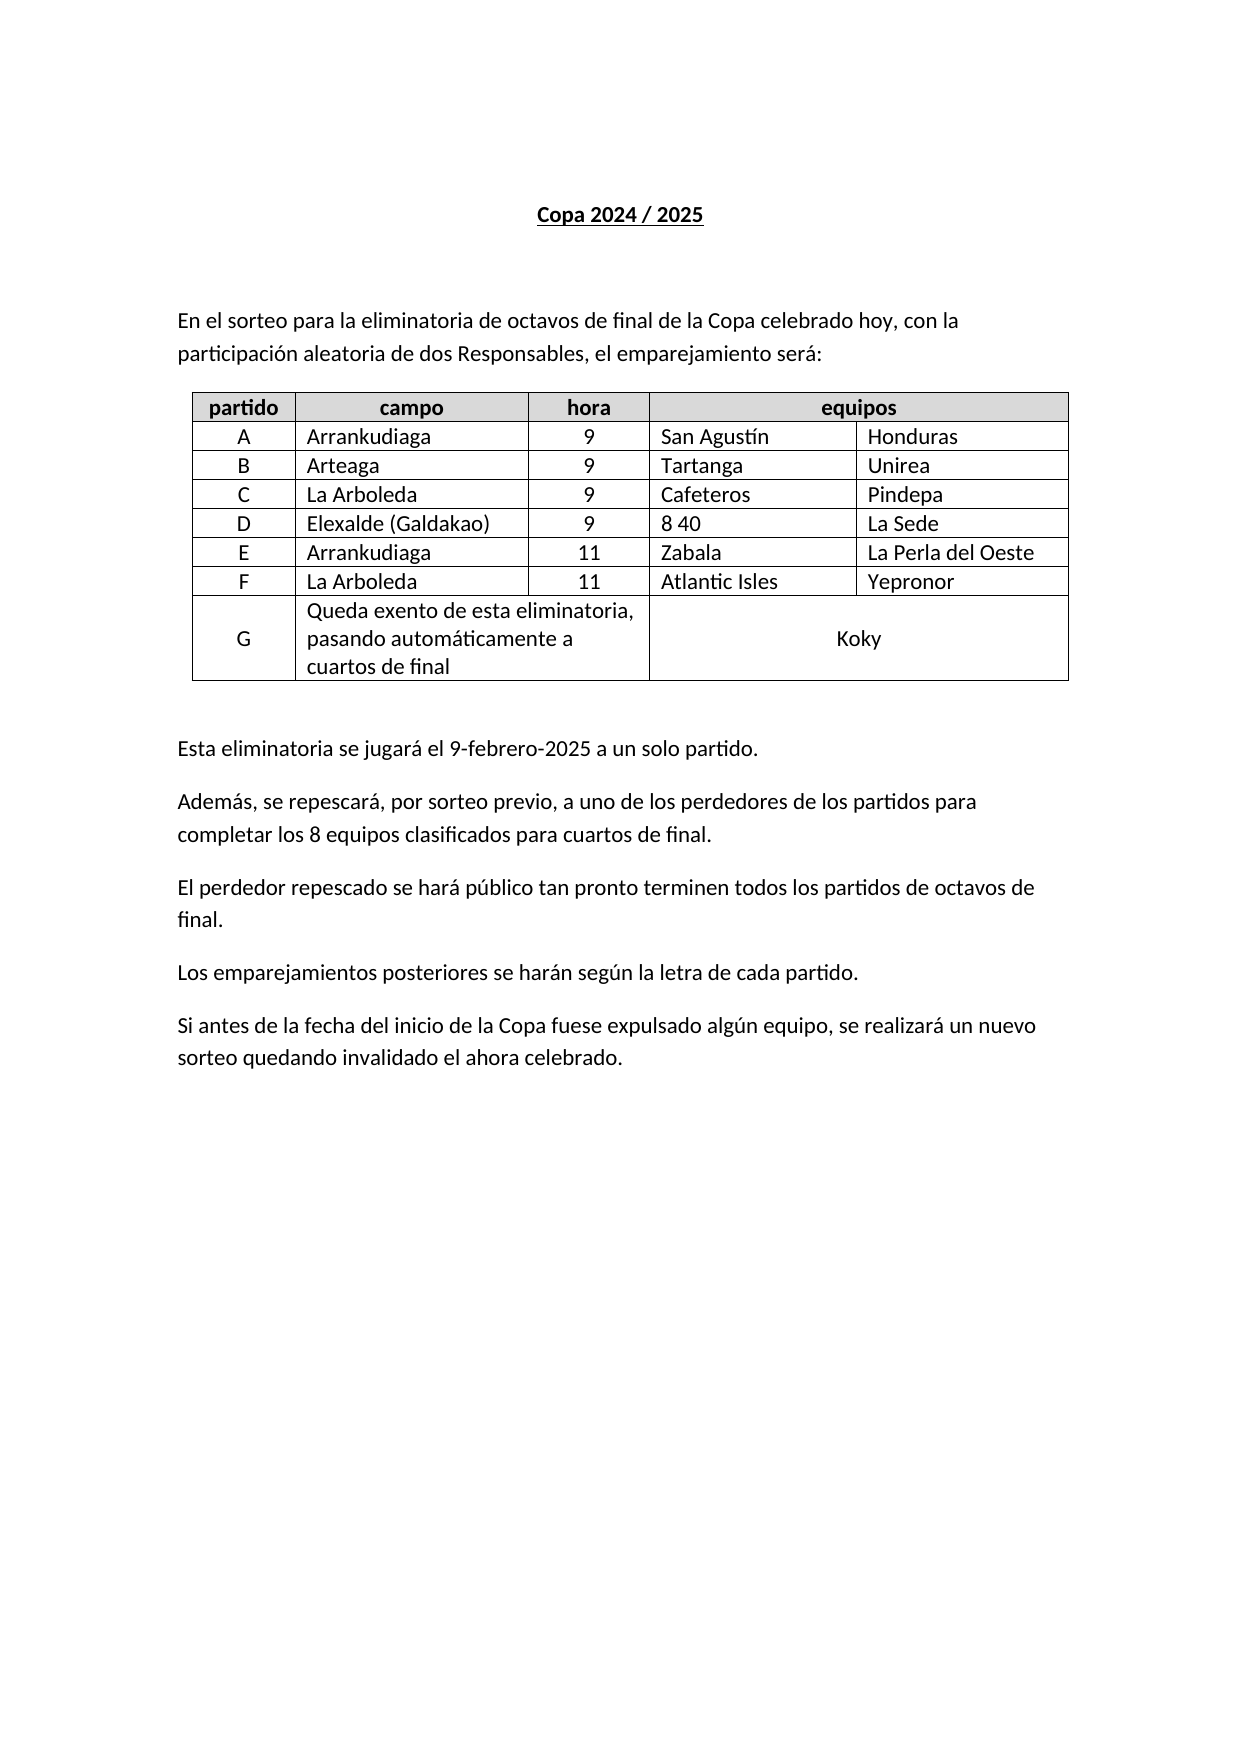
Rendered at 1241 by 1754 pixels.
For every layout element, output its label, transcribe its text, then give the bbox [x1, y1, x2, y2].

text En el sorteo para la eliminatoria de octavos de final de la Copa celebrado hoy, con la participación aleatoria de dos Responsables, el emparejamiento será: [177, 307, 1063, 367]
table_cell 11 [529, 538, 649, 566]
table_cell Pindepa [857, 480, 1068, 508]
table_cell San Agustín [650, 422, 856, 450]
table_cell La Perla del Oeste [857, 538, 1068, 566]
table_cell Koky [650, 596, 1068, 680]
table_cell Cafeteros [650, 480, 856, 508]
table_cell Tartanga [650, 451, 856, 479]
text Esta eliminatoria se jugará el 9-febrero-2025 a un solo partido. [177, 734, 1063, 762]
table_cell E [193, 538, 295, 566]
table_cell 9 [529, 480, 649, 508]
table_header hora [529, 393, 649, 421]
table_cell C [193, 480, 295, 508]
text Copa 2024 / 2025 [177, 201, 1063, 229]
table_cell Unirea [857, 451, 1068, 479]
text El perdedor repescado se hará público tan pronto terminen todos los partidos de octavos de final. [177, 873, 1063, 933]
table_cell D [193, 509, 295, 537]
table_cell 9 [529, 451, 649, 479]
text Si antes de la fecha del inicio de la Copa fuese expulsado algún equipo, se realizará un nuevo sorteo quedando invalidado el ahora celebrado. [177, 1011, 1063, 1071]
table_cell La Arboleda [296, 480, 528, 508]
table_cell F [193, 567, 295, 595]
table_cell Elexalde (Galdakao) [296, 509, 528, 537]
text Los emparejamientos posteriores se harán según la letra de cada partido. [177, 958, 1063, 986]
table_cell A [193, 422, 295, 450]
table_cell La Sede [857, 509, 1068, 537]
table_cell Honduras [857, 422, 1068, 450]
table_cell La Arboleda [296, 567, 528, 595]
table_cell 11 [529, 567, 649, 595]
table_cell Atlantic Isles [650, 567, 856, 595]
table_header partido [193, 393, 295, 421]
table_header campo [296, 393, 528, 421]
table_cell 9 [529, 422, 649, 450]
text Además, se repescará, por sorteo previo, a uno de los perdedores de los partidos para completar los 8 equipos clasificados para cuartos de final. [177, 787, 1063, 848]
table_cell Queda exento de esta eliminatoria, pasando automáticamente a cuartos de final [296, 596, 649, 680]
table_cell Arrankudiaga [296, 538, 528, 566]
table_cell Zabala [650, 538, 856, 566]
table_cell G [193, 596, 295, 680]
table_cell B [193, 451, 295, 479]
table_header equipos [650, 393, 1068, 421]
table_cell 9 [529, 509, 649, 537]
table_cell 8 40 [650, 509, 856, 537]
table_cell Arteaga [296, 451, 528, 479]
table_cell Yepronor [857, 567, 1068, 595]
table_cell Arrankudiaga [296, 422, 528, 450]
